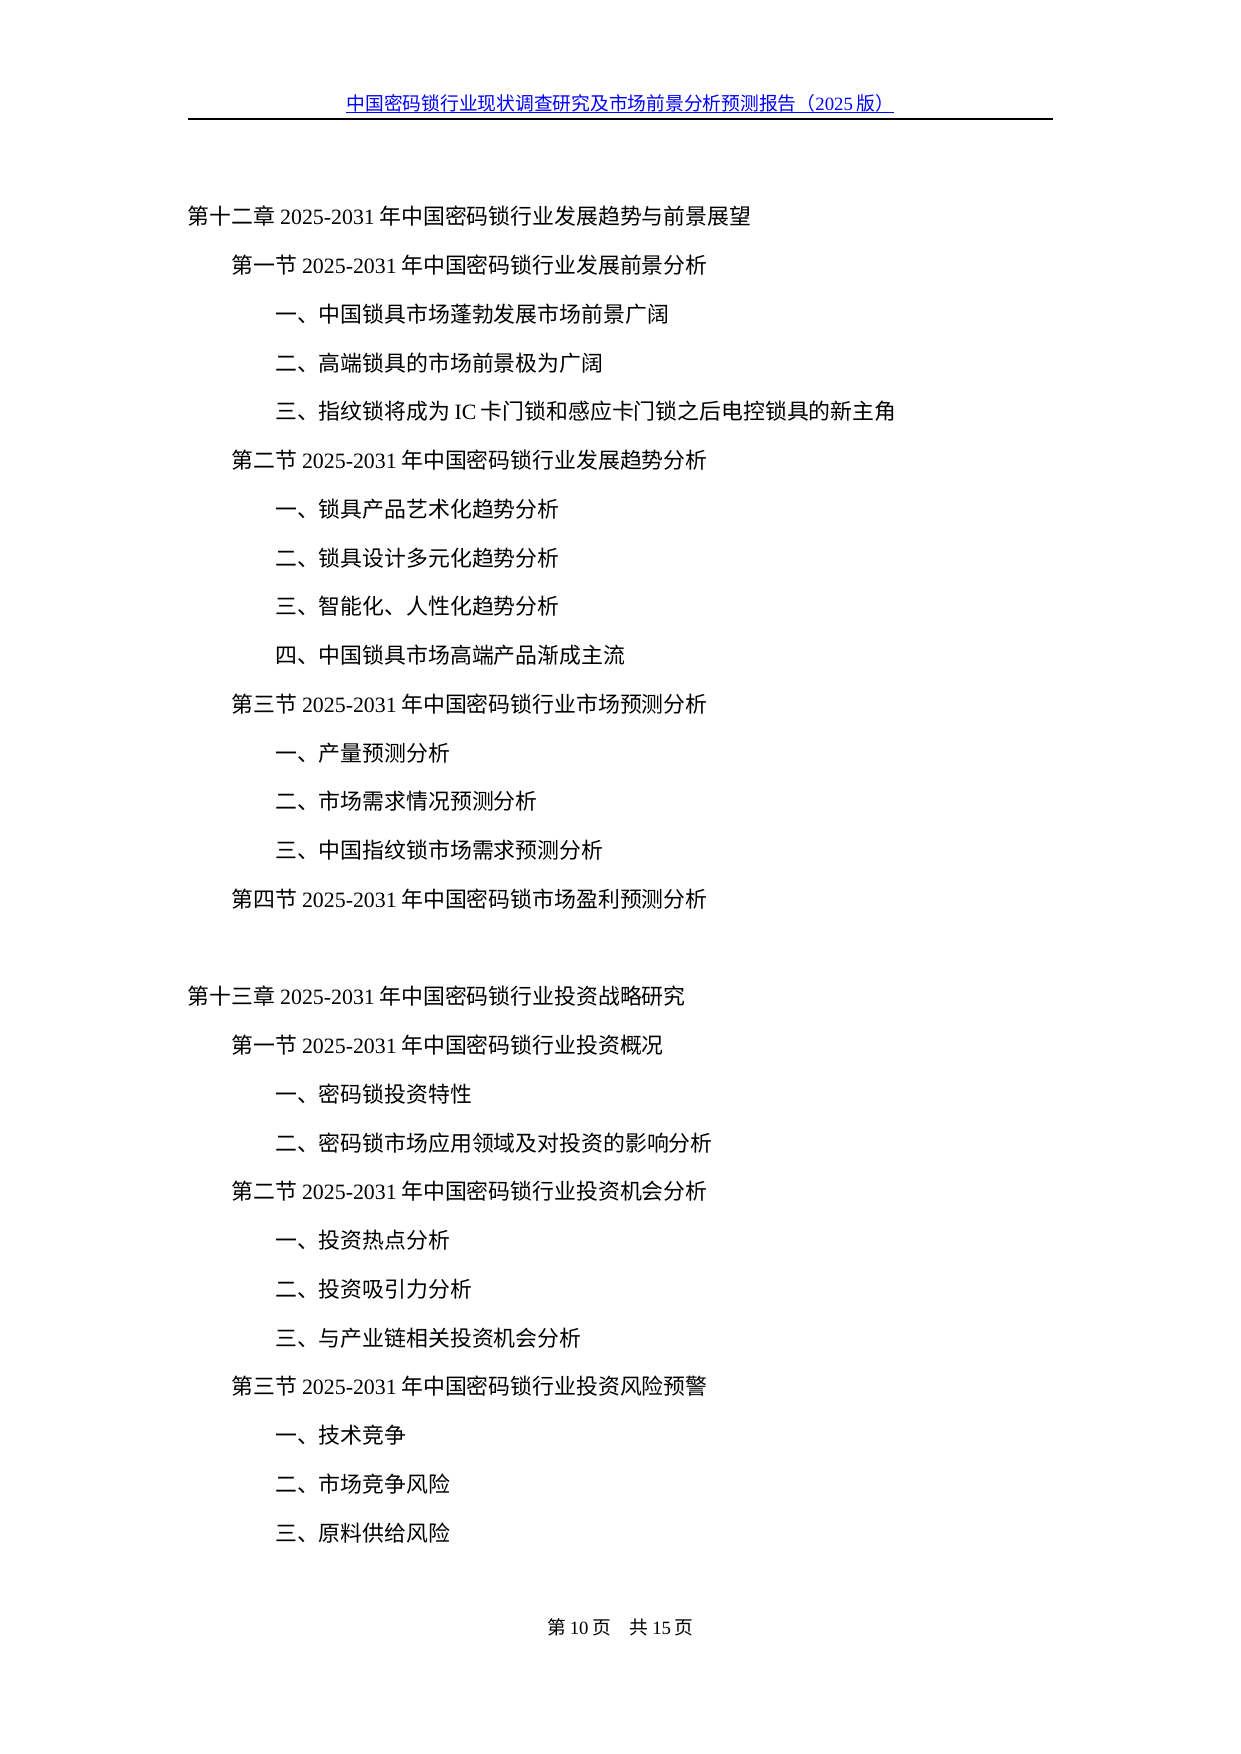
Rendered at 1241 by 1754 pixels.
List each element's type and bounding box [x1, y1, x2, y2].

text [187, 150, 1053, 1548]
